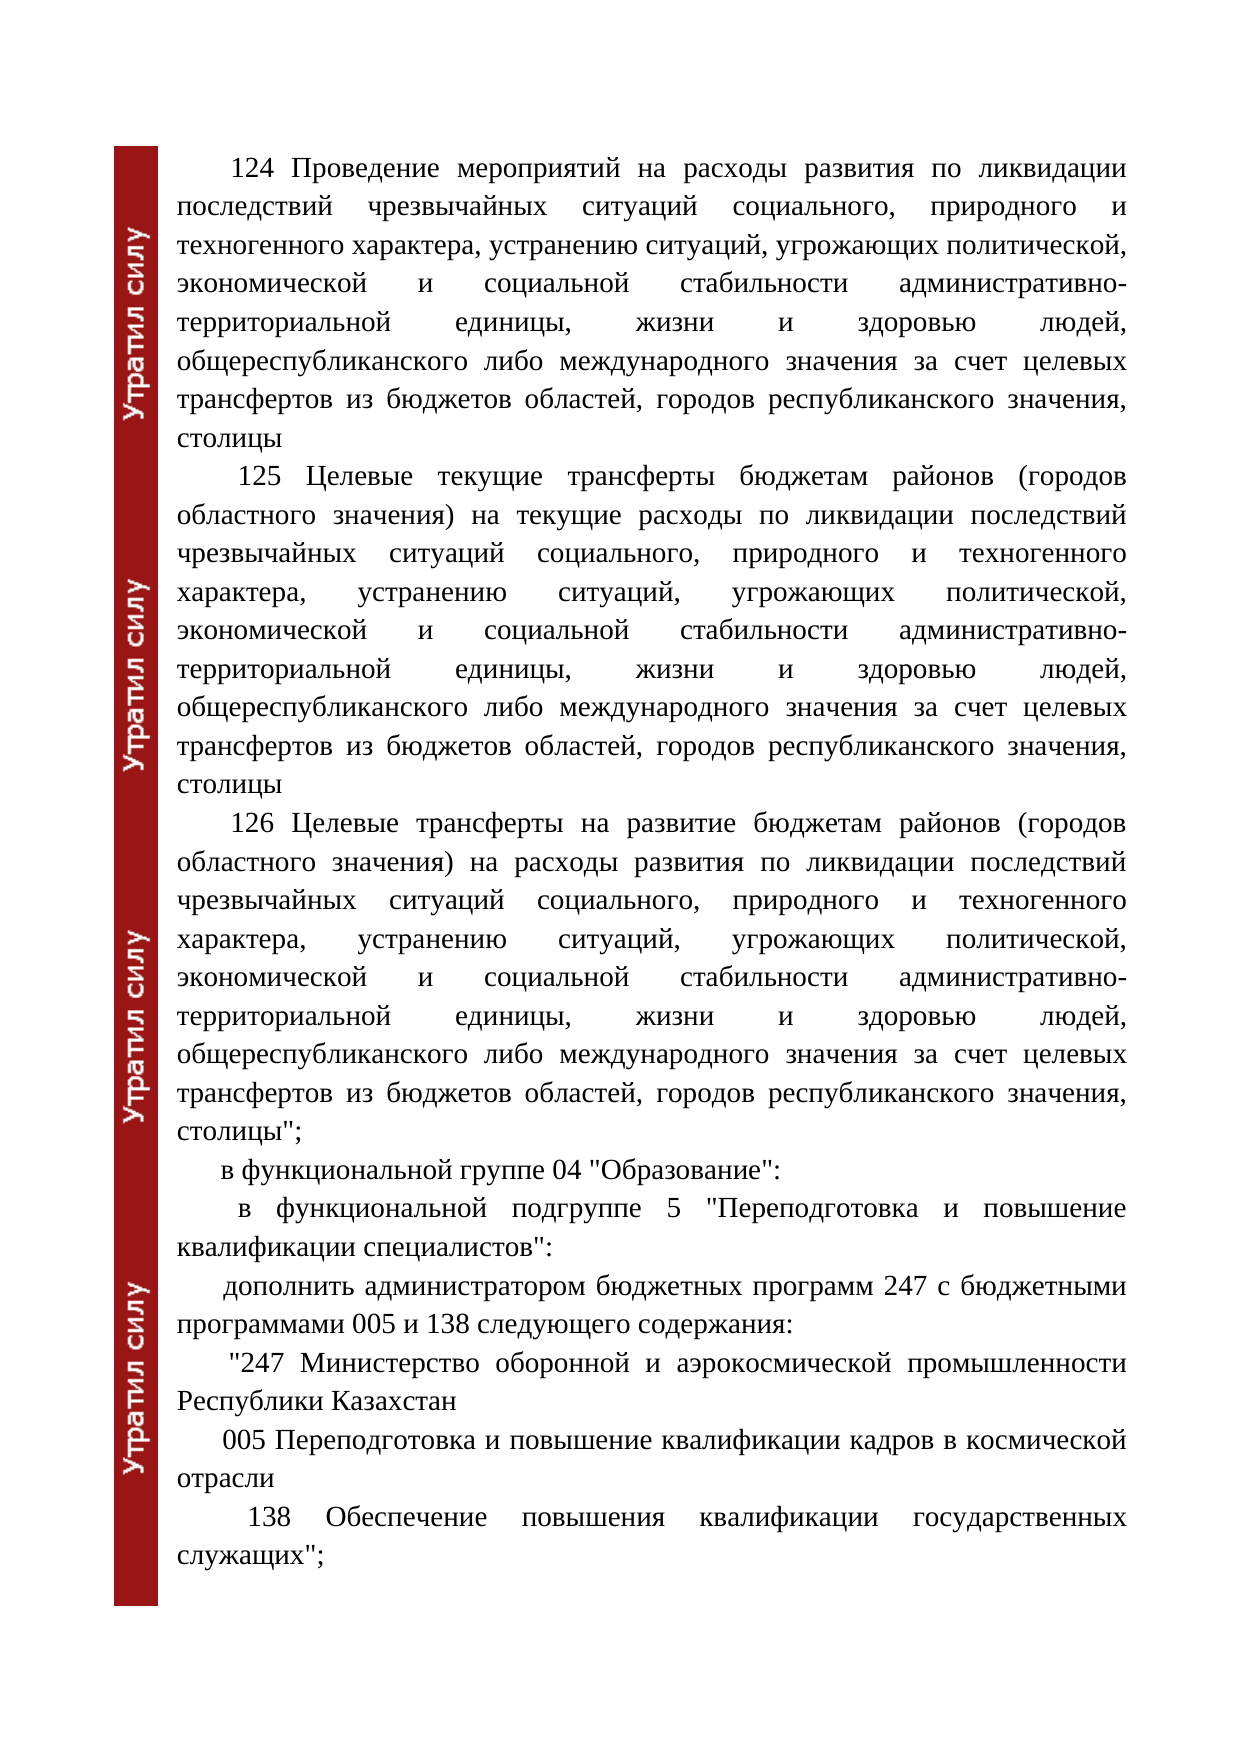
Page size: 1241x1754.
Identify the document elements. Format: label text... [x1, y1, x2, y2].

picture [114, 1417, 158, 1422]
picture [114, 453, 158, 458]
picture [114, 146, 158, 150]
picture [114, 1340, 158, 1345]
text 126 Целевые трансферты на развитие бюджетам районов (городов областного значения) на расходы развития по ликвидации последствий чрезвычайных ситуаций социального, природного и техногенного характера, устранению ситуаций, угрожающих политической, экономической и социальной стабильности административно-территориальной единицы, жизни и здоровью людей, общереспубликанского либо международного значения за счет целевых трансфертов из бюджетов областей, городов республиканского значения, столицы"; [112, 805, 1128, 1147]
picture [114, 1263, 158, 1268]
text 138 Обеспечение повышения квалификации государственных служащих"; [112, 1499, 1128, 1571]
picture [114, 1186, 158, 1191]
text "247 Министерство оборонной и аэрокосмической промышленности Республики Казахстан [112, 1345, 1128, 1417]
text в функциональной подгруппе 5 "Переподготовка и повышение квалификации специалистов": [112, 1191, 1128, 1263]
text 005 Переподготовка и повышение квалификации кадров в космической отрасли [112, 1422, 1128, 1494]
picture [114, 1494, 158, 1499]
text дополнить администратором бюджетных программ 247 с бюджетными программами 005 и 138 следующего содержания: [112, 1268, 1128, 1340]
text 124 Проведение мероприятий на расходы развития по ликвидации последствий чрезвычайных ситуаций социального, природного и техногенного характера, устранению ситуаций, угрожающих политической, экономической и социальной стабильности административно-территориальной единицы, жизни и здоровью людей, общереспубликанского либо международного значения за счет целевых трансфертов из бюджетов областей, городов республиканского значения, столицы [112, 150, 1128, 453]
picture [114, 1147, 158, 1152]
text в функциональной группе 04 "Образование": [112, 1152, 1128, 1186]
picture [114, 1571, 158, 1606]
picture [114, 800, 158, 805]
